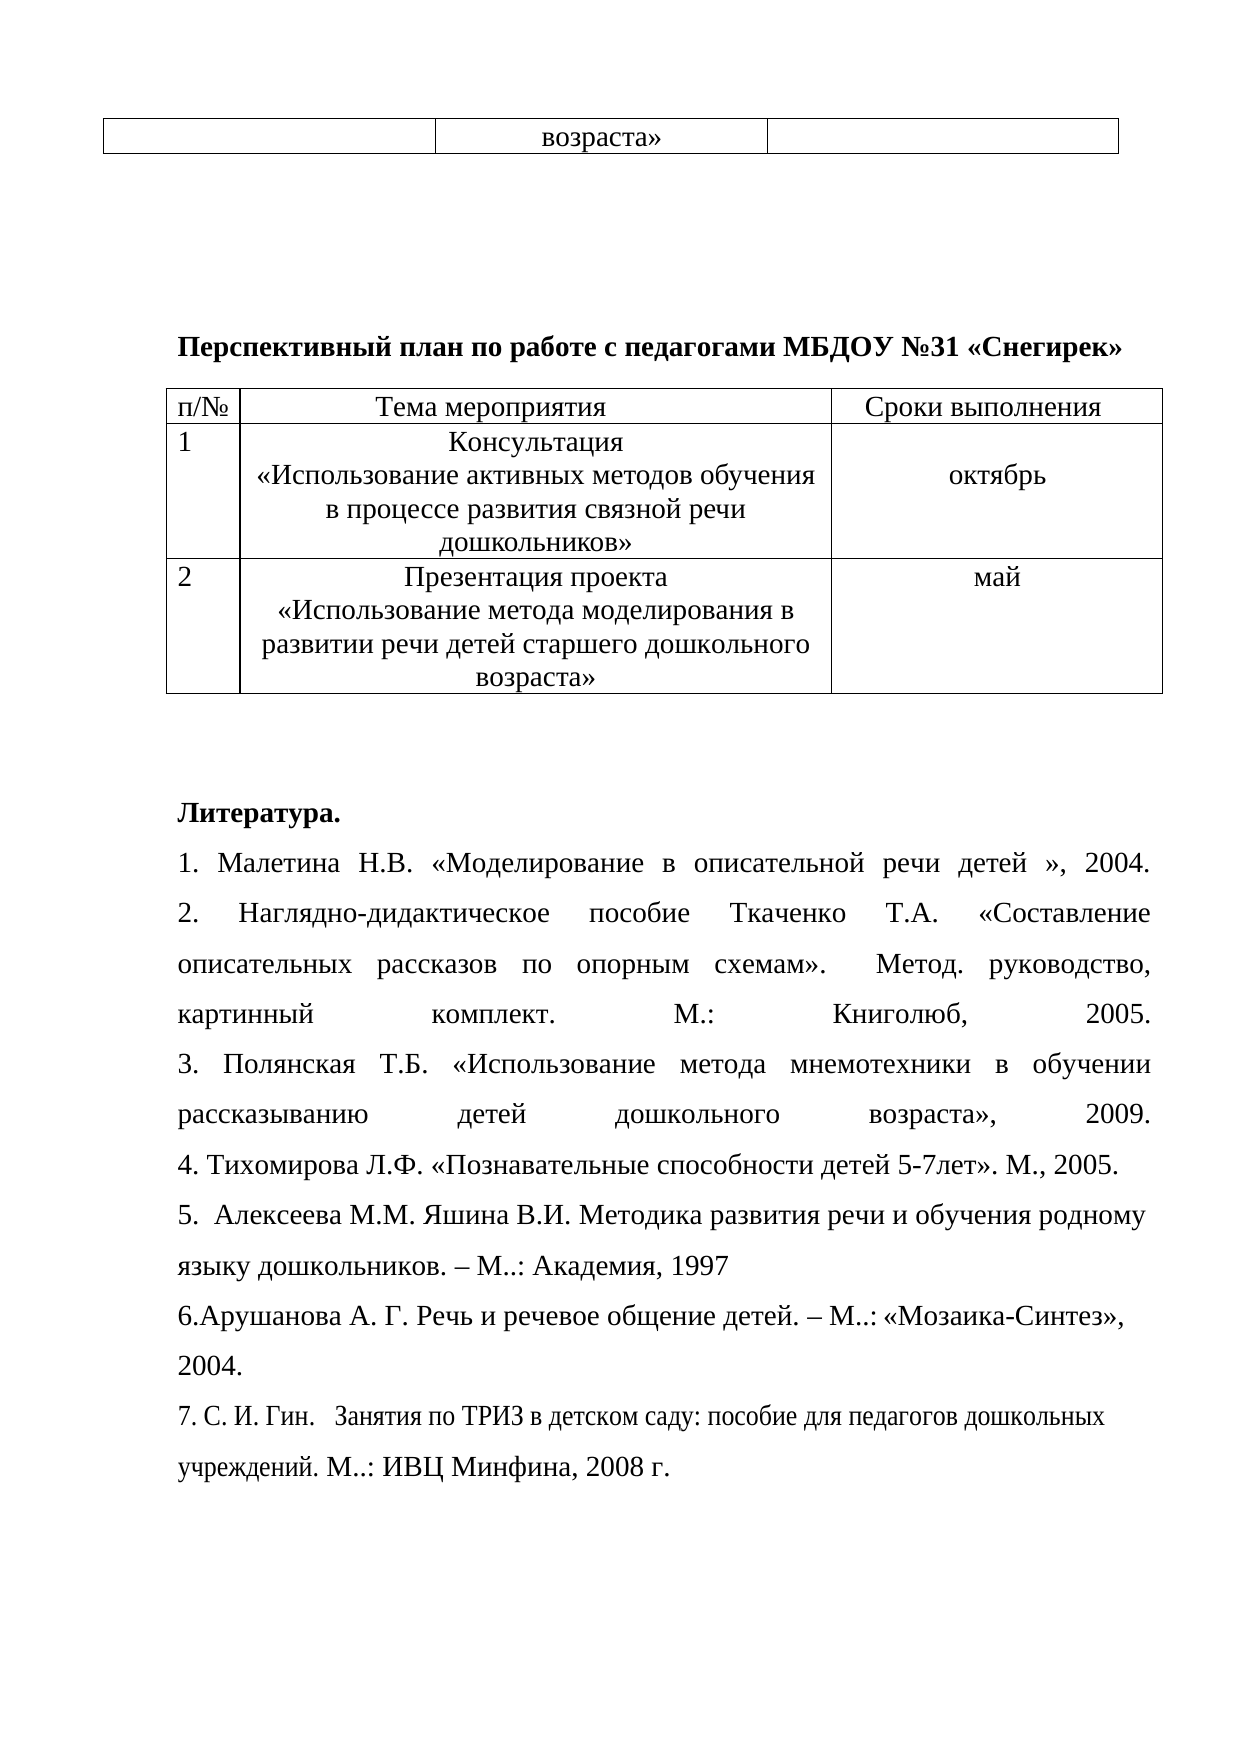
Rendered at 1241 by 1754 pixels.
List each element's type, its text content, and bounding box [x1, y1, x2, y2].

table_cell Консультация «Использование активных методов обучения в процессе развития связной речи дошкольников» [241, 424, 831, 558]
text Перспективный план по работе с педагогами МБДОУ №31 «Снегирек» [177, 329, 1152, 362]
text 6.Арушанова А. Г. Речь и речевое общение детей. – М..: «Мозаика-Синтез», 2004. [177, 1298, 1152, 1382]
table_header Тема мероприятия [241, 389, 831, 423]
table_cell октябрь [832, 424, 1162, 558]
table_cell Презентация проекта «Использование метода моделирования в развитии речи детей старшего дошкольного возраста» [241, 559, 831, 693]
table_header п/№ [167, 389, 239, 423]
table_cell 2 [167, 559, 239, 693]
text 7. С. И. Гин. Занятия по ТРИЗ в детском саду: пособие для педагогов дошкольных учреждений. М..: ИВЦ Минфина, 2008 г. [178, 1398, 1152, 1482]
table_cell 1 [167, 424, 239, 558]
text Литература. [177, 795, 1152, 828]
table_cell май [832, 559, 1162, 693]
table_header Сроки выполнения [832, 389, 1162, 423]
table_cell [768, 119, 1118, 153]
text 5. Алексеева М.М. Яшина В.И. Методика развития речи и обучения родному языку дошкольников. – М..: Академия, 1997 [177, 1197, 1152, 1281]
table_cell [436, 119, 767, 153]
text 1. Малетина Н.В. «Моделирование в описательной речи детей », 2004. 2. Наглядно-дидактическое пособие Ткаченко Т.А. «Составление описательных рассказов по опорным схемам». Метод. руководство, картинный комплект. М.: Книголюб, 2005. 3. Полянская Т.Б. «Использование метода мнемотехники в обучении рассказыванию детей дошкольного возраста», 2009. 4. Тихомирова Л.Ф. «Познавательные способности детей 5-7лет». М., 2005. [177, 845, 1152, 1181]
